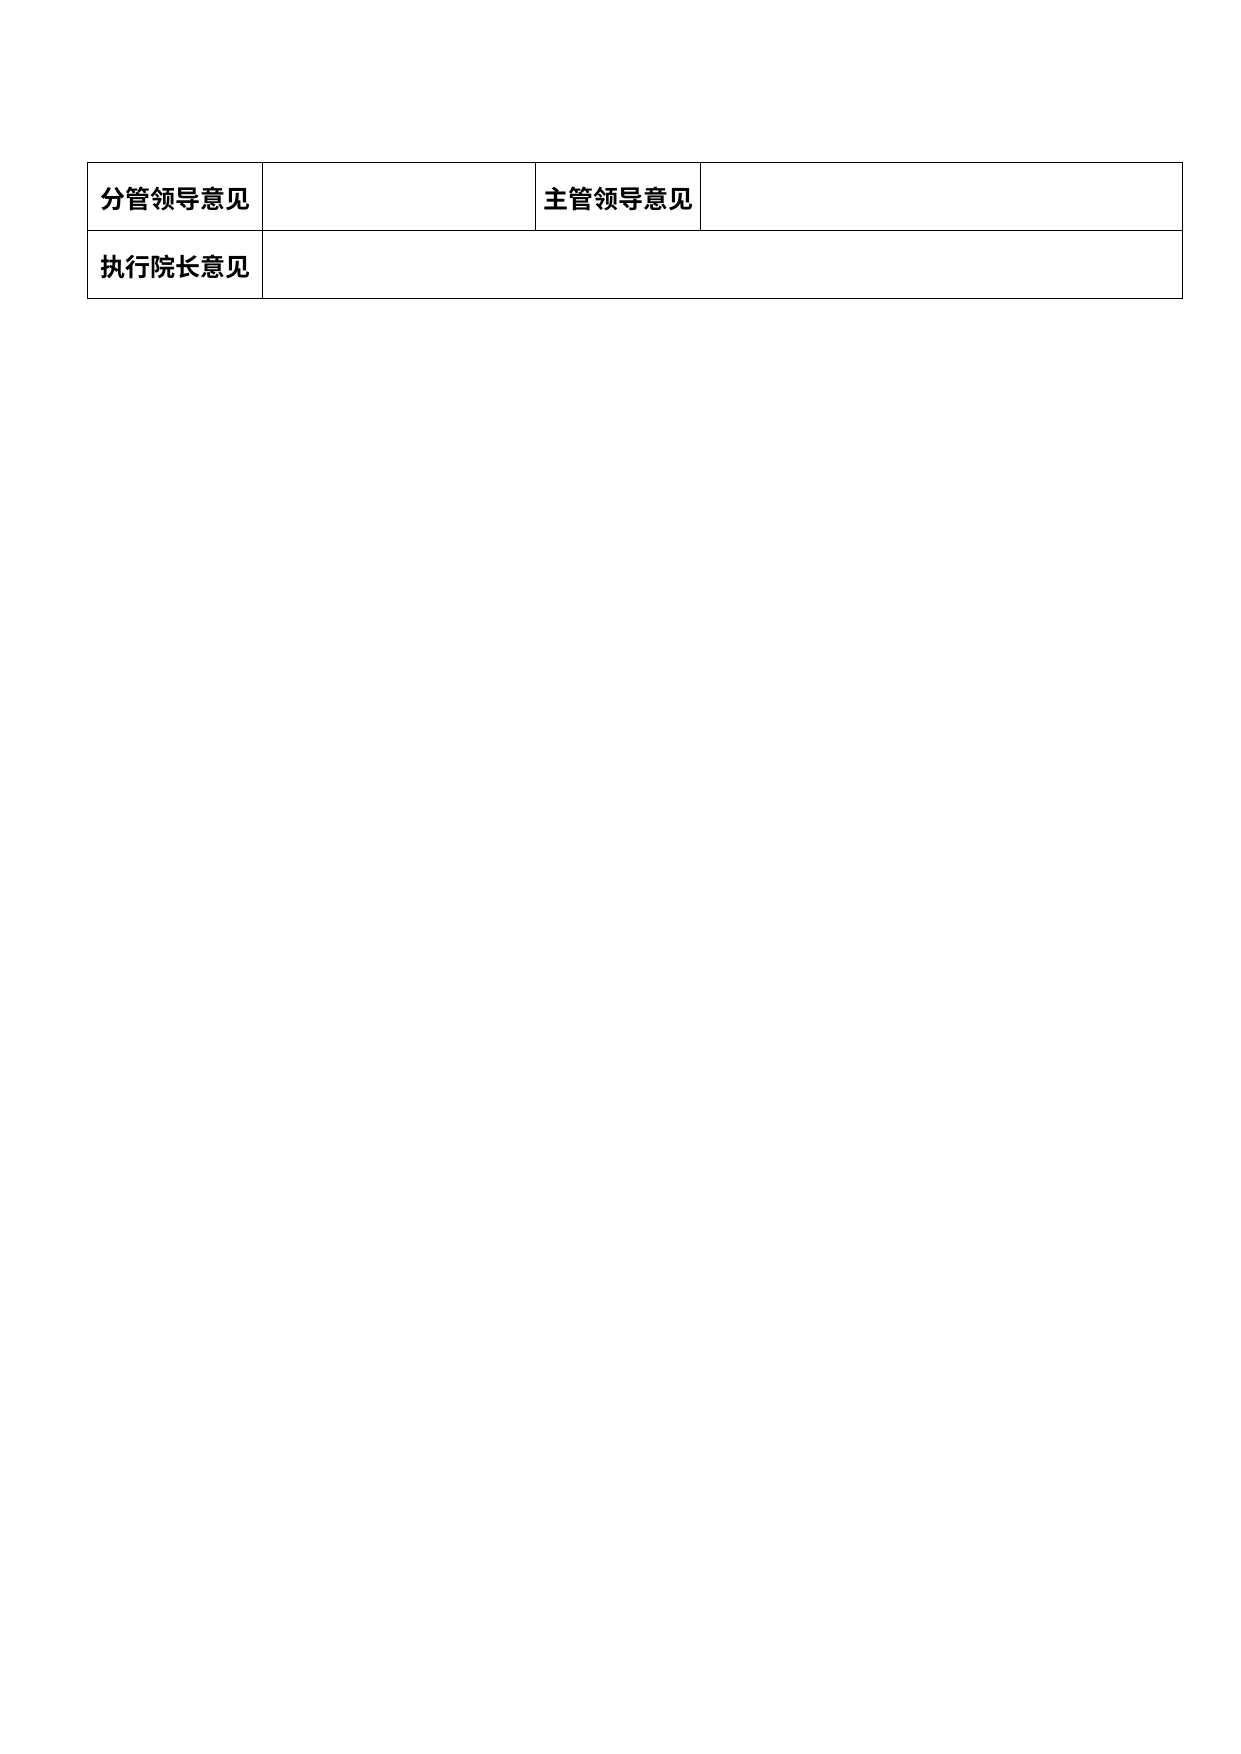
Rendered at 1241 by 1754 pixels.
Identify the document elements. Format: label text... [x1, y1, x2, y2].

table_cell [263, 231, 1182, 298]
table_cell 主管领导意见 [536, 163, 700, 230]
table_cell 执行院长意见 [88, 231, 262, 298]
table_cell [701, 163, 1182, 230]
table_cell [263, 163, 535, 230]
table_cell 分管领导意见 [88, 163, 262, 230]
